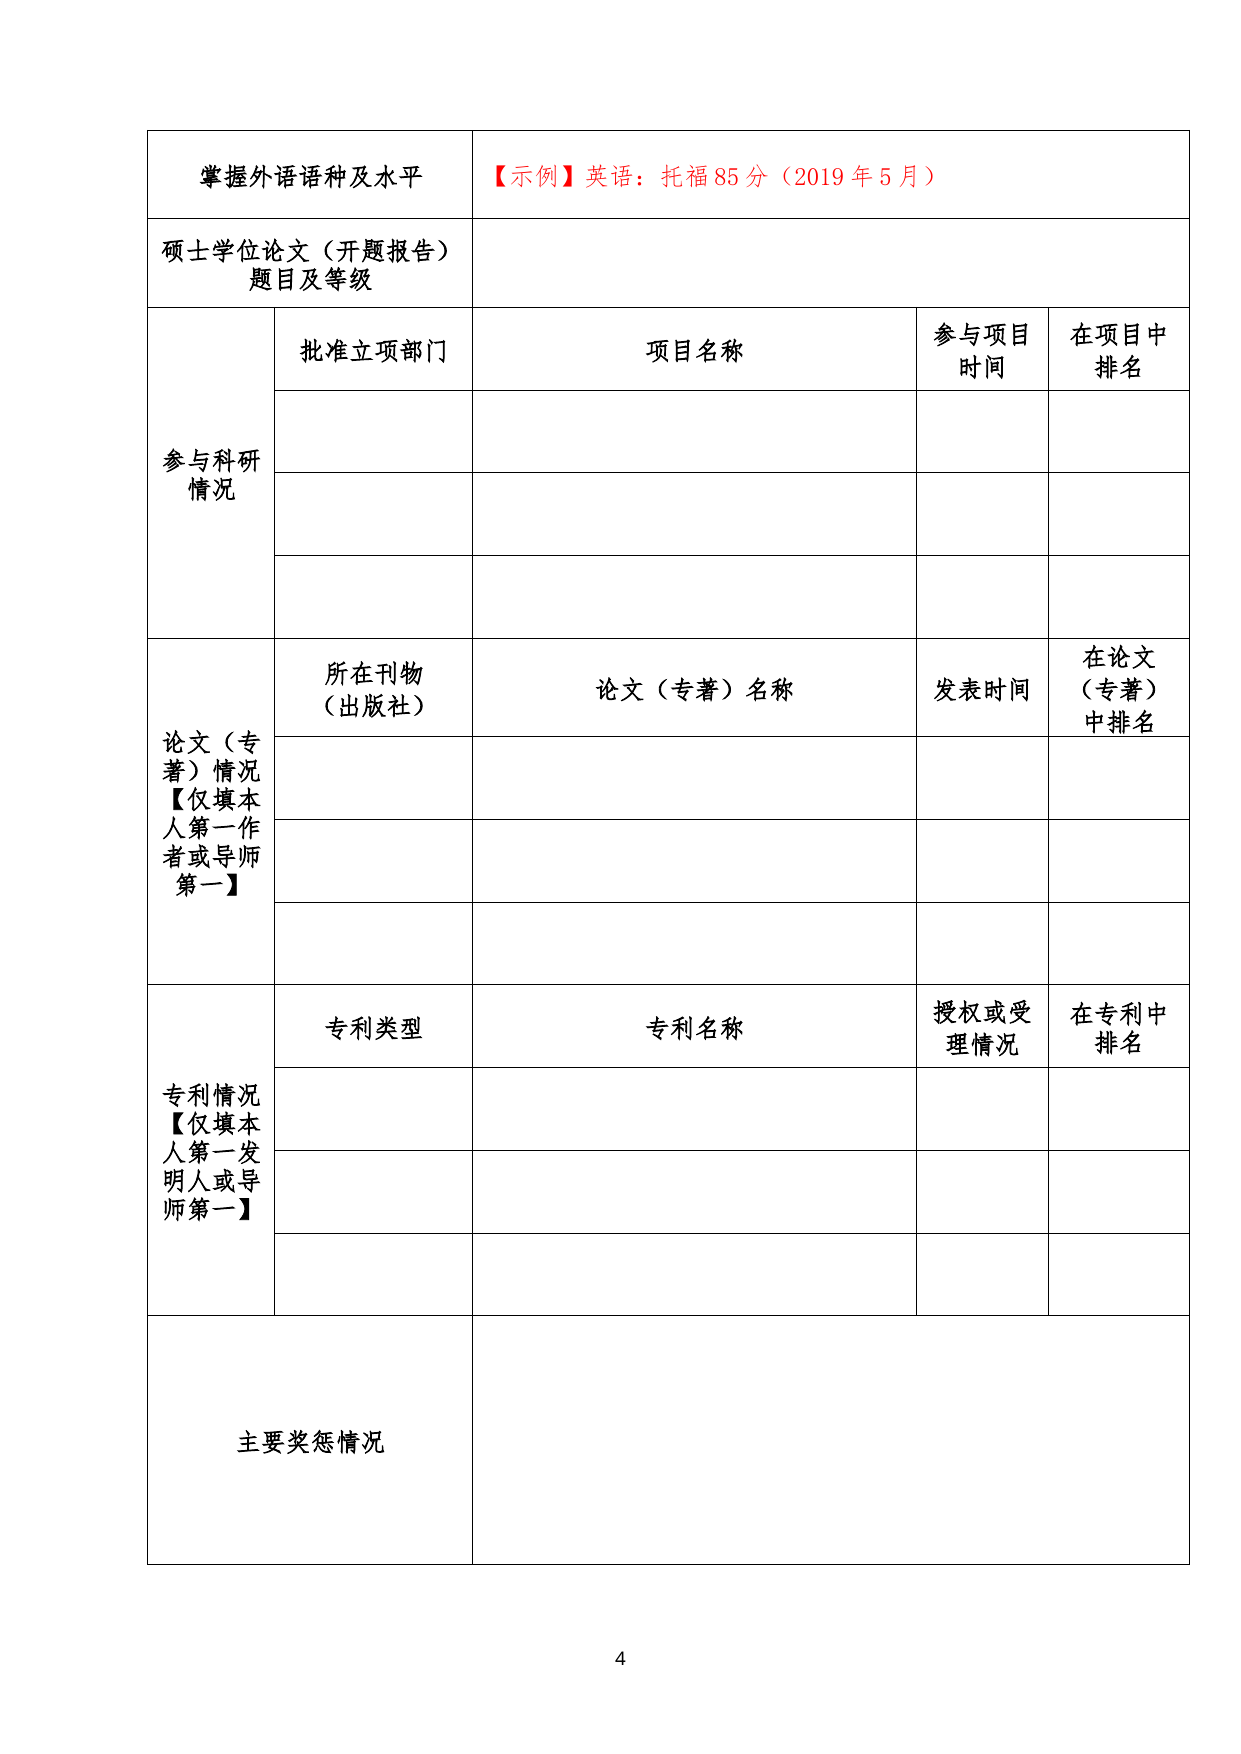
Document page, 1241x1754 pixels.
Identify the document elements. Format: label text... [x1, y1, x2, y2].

table_cell [473, 737, 916, 819]
table_cell 在论文（专著）中排名 [1049, 639, 1189, 736]
table_cell [1049, 1151, 1189, 1232]
table_cell [917, 1068, 1048, 1150]
table_cell 硕士学位论文（开题报告） 题目及等级 [148, 219, 472, 307]
table_cell 在项目中排名 [1049, 308, 1189, 389]
table_cell [275, 1151, 472, 1232]
table_cell 项目名称 [473, 308, 916, 389]
table_cell [473, 820, 916, 902]
table_cell [1049, 556, 1189, 638]
table_cell 专利名称 [473, 985, 916, 1067]
table_cell [275, 391, 472, 472]
table_cell 所在刊物 （出版社） [275, 639, 472, 736]
table_cell [917, 820, 1048, 902]
table_cell [473, 1151, 916, 1232]
table_cell 发表时间 [917, 639, 1048, 736]
table_header 【示例】英语：托福85分（2019年5月） [473, 131, 1189, 218]
table_cell [275, 473, 472, 555]
table_cell [917, 1234, 1048, 1315]
table_cell 主要奖惩情况 [148, 1316, 472, 1564]
table_cell [1049, 391, 1189, 472]
table_cell [473, 556, 916, 638]
table_cell [473, 1316, 1189, 1564]
table_cell [275, 820, 472, 902]
table_cell [473, 1234, 916, 1315]
table_cell [1049, 903, 1189, 984]
table_cell [473, 391, 916, 472]
table_cell 参与项目 时间 [917, 308, 1048, 389]
table_cell [917, 556, 1048, 638]
table_cell [473, 473, 916, 555]
table_cell [275, 1068, 472, 1150]
table_cell 授权或受理情况 [917, 985, 1048, 1067]
table_cell [1049, 1068, 1189, 1150]
table_cell [917, 737, 1048, 819]
table_cell [917, 903, 1048, 984]
table_header 掌握外语语种及水平 [148, 131, 472, 218]
table_cell [1049, 820, 1189, 902]
table_cell [275, 1234, 472, 1315]
table_cell [917, 473, 1048, 555]
table_cell 在专利中排名 [1049, 985, 1189, 1067]
table_cell [1049, 1234, 1189, 1315]
table_cell [917, 391, 1048, 472]
table_cell 专利类型 [275, 985, 472, 1067]
table_cell 论文（专著）名称 [473, 639, 916, 736]
table_cell [473, 903, 916, 984]
table_cell [275, 556, 472, 638]
table_cell [275, 903, 472, 984]
table_cell 专利情况 【仅填本人第一发明人或导师第一】 [148, 985, 274, 1315]
table_cell [473, 1068, 916, 1150]
table_cell [917, 1151, 1048, 1232]
table_cell [473, 219, 1189, 307]
table_cell 批准立项部门 [275, 308, 472, 389]
table_cell [275, 737, 472, 819]
table_cell 参与科研情况 [148, 308, 274, 638]
table_cell [1049, 473, 1189, 555]
table_cell 论文（专著）情况 【仅填本人第一作者或导师第一】 [148, 639, 274, 984]
table_cell [1049, 737, 1189, 819]
